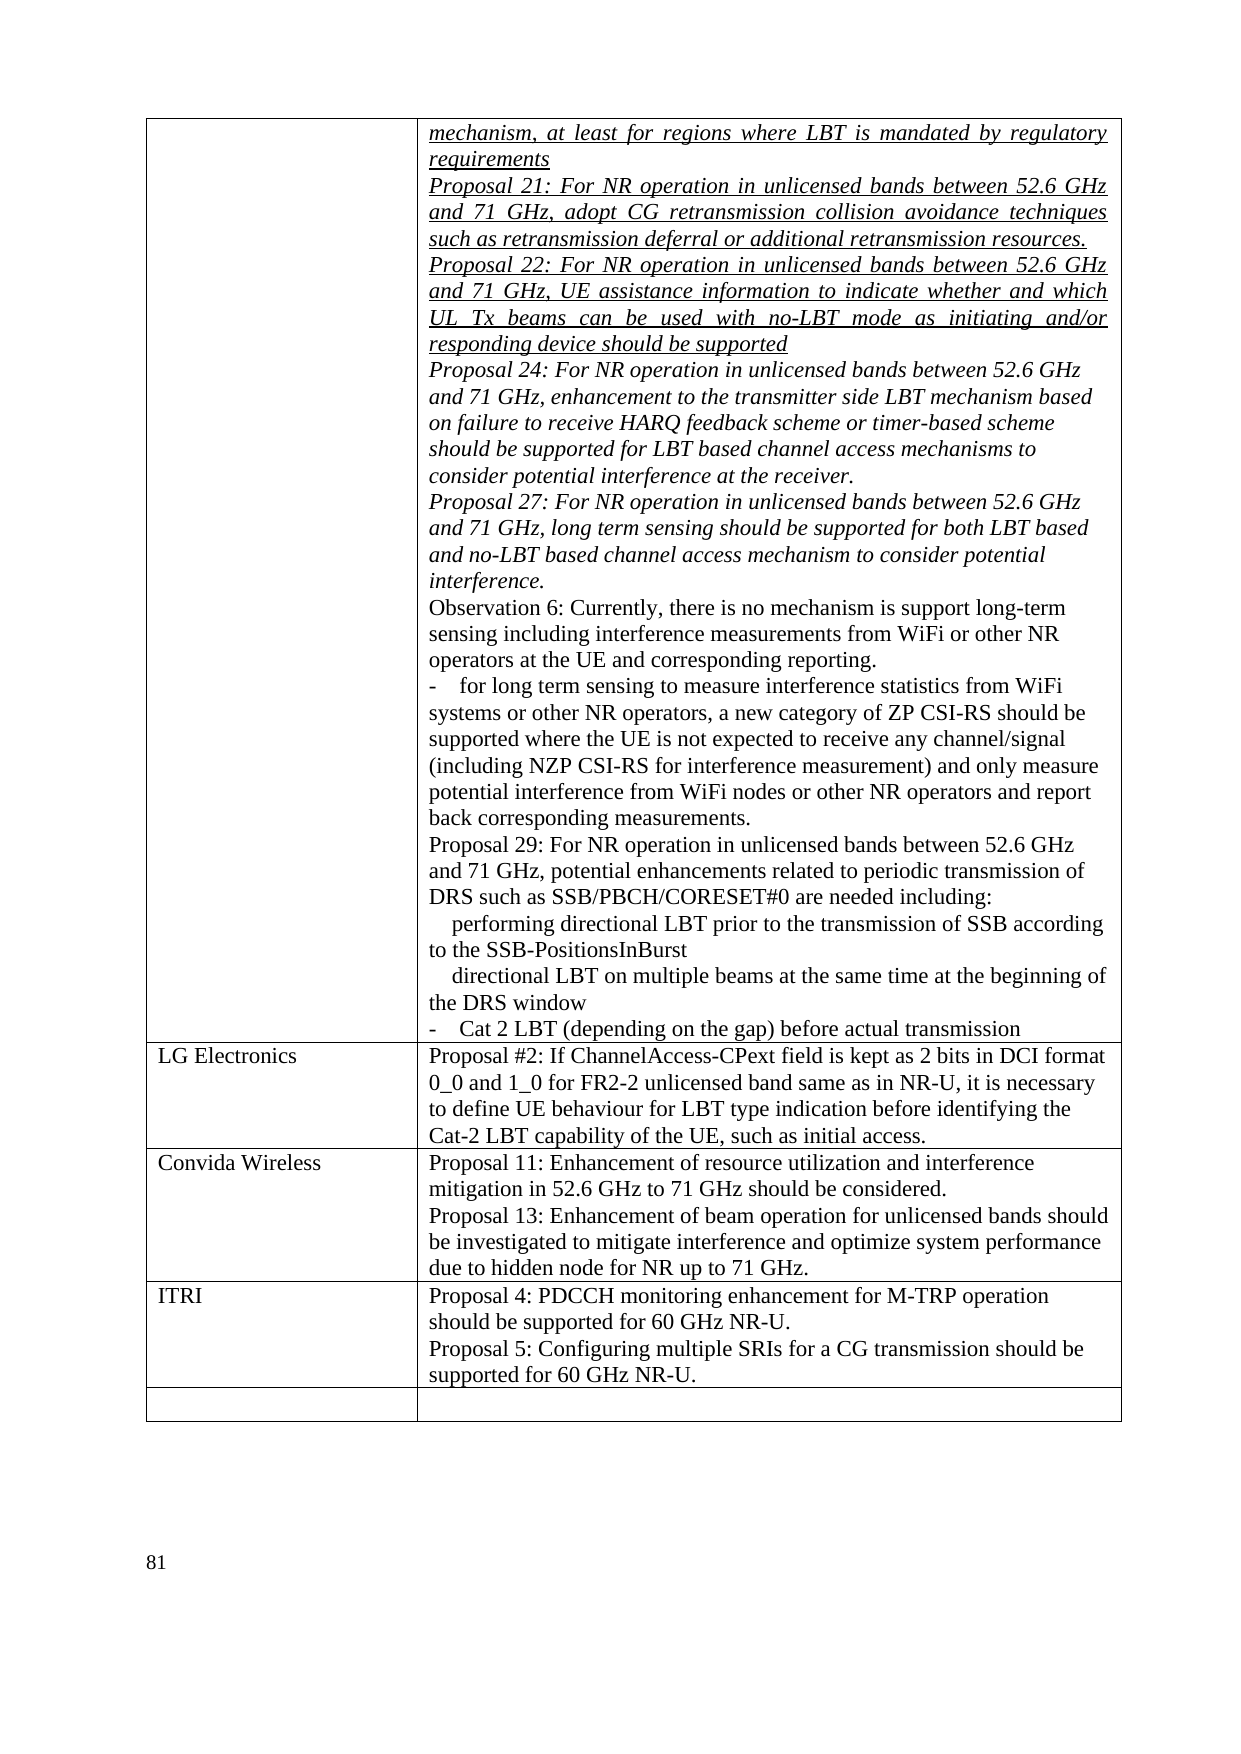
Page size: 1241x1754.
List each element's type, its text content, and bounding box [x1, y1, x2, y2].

table_cell [147, 1388, 417, 1421]
table_cell Convida Wireless [147, 1149, 417, 1281]
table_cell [418, 119, 1121, 1042]
table_cell Proposal #2: If ChannelAccess-CPext field is kept as 2 bits in DCI format 0_0 and 1_0 for FR2-2 unlicensed band same as in NR-U, it is necessary to define UE behaviour for LBT type indication before identifying the Cat-2 LBT capability of the UE, such as initial access. [418, 1043, 1121, 1148]
table_cell Proposal 4: PDCCH monitoring enhancement for M-TRP operation should be supported for 60 GHz NR-U. Proposal 5: Configuring multiple SRIs for a CG transmission should be supported for 60 GHz NR-U. [418, 1282, 1121, 1387]
table_cell LG Electronics [147, 1043, 417, 1148]
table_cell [147, 119, 417, 1042]
table_cell Proposal 11: Enhancement of resource utilization and interference mitigation in 52.6 GHz to 71 GHz should be considered. Proposal 13: Enhancement of beam operation for unlicensed bands should be investigated to mitigate interference and optimize system performance due to hidden node for NR up to 71 GHz. [418, 1149, 1121, 1281]
table_cell ITRI [147, 1282, 417, 1387]
table_cell [418, 1388, 1121, 1421]
